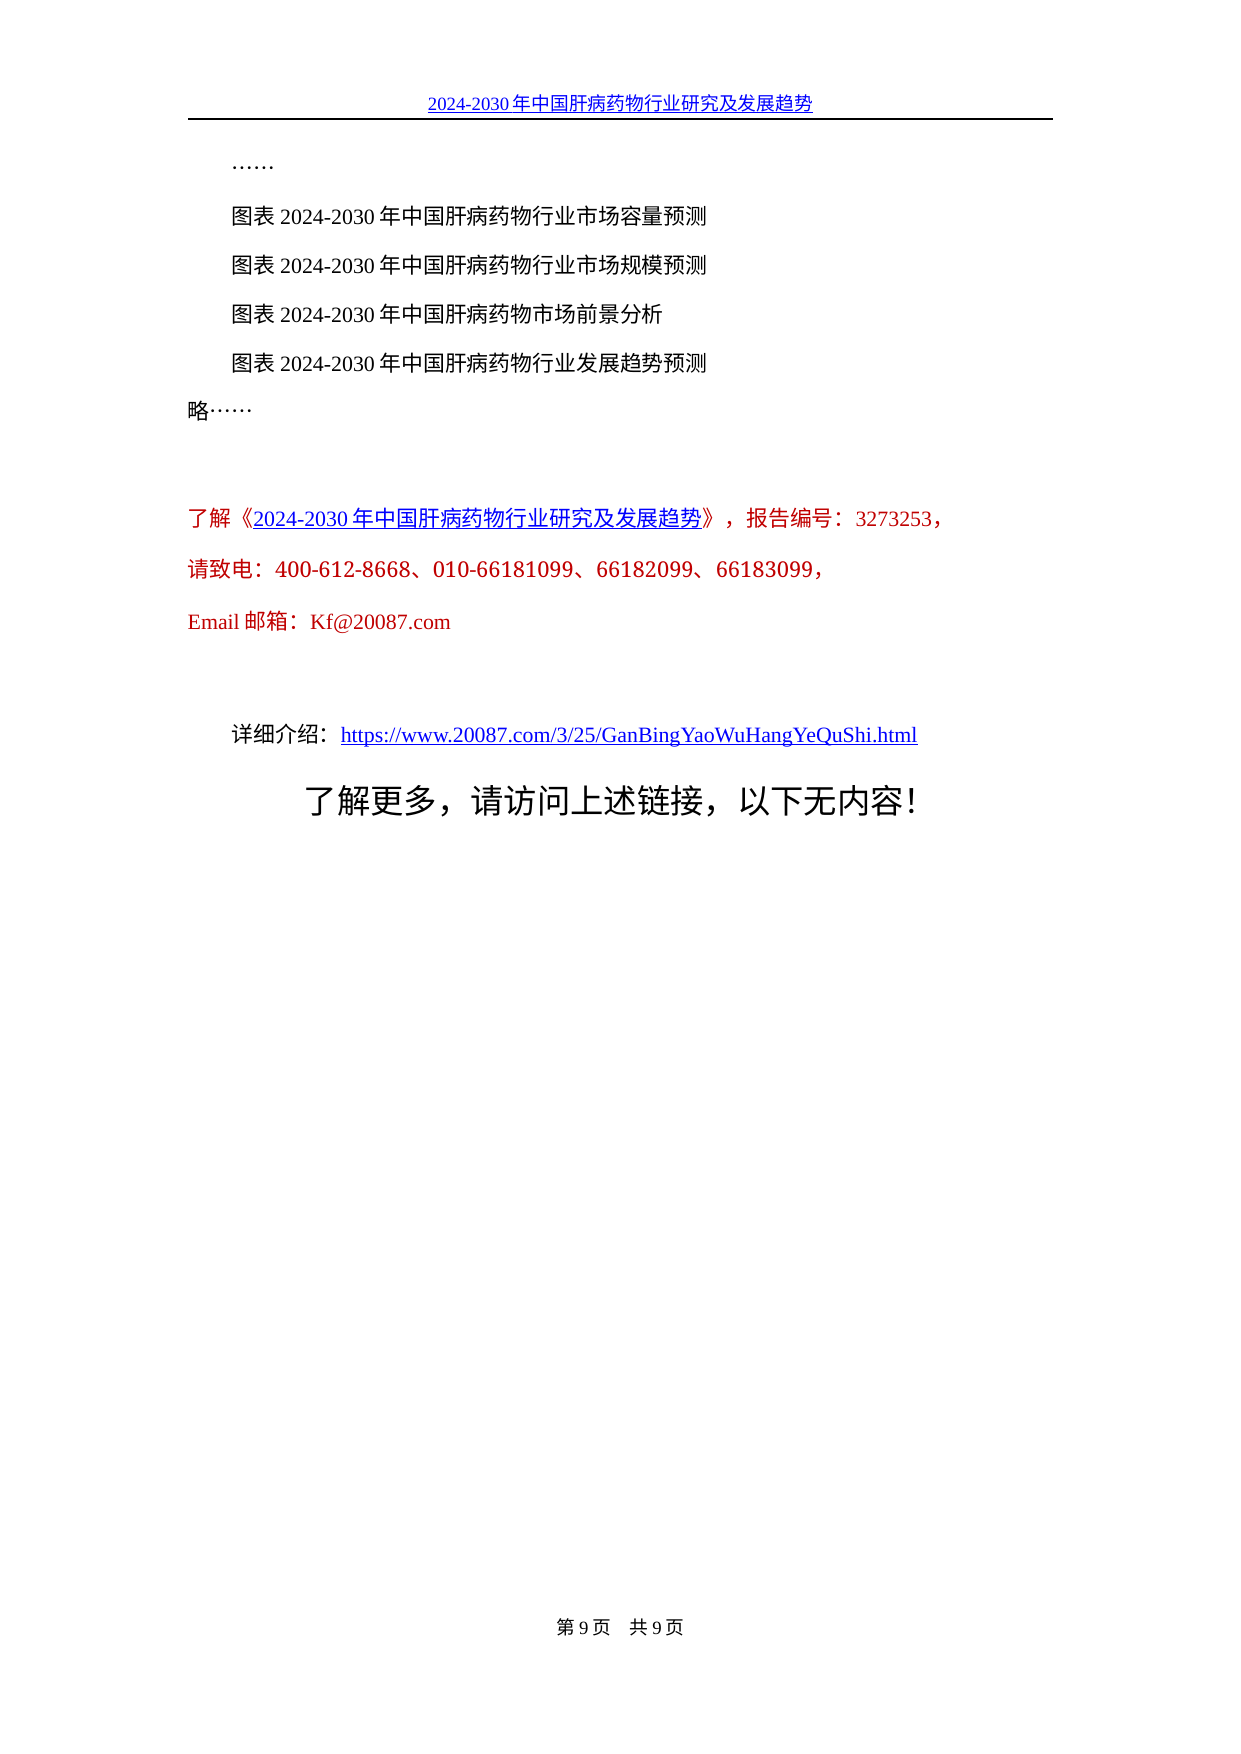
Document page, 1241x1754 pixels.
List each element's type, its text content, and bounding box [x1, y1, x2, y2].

text 请致电：400-612-8668、010-66181099、66182099、66183099， [187, 552, 1053, 584]
text 详细介绍：https://www.20087.com/3/25/GanBingYaoWuHangYeQuShi.html [187, 716, 1053, 749]
text Email邮箱：Kf@20087.com [187, 603, 1053, 636]
text 了解《2024-2030年中国肝病药物行业研究及发展趋势》，报告编号：3273253， [187, 500, 1053, 533]
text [187, 150, 1053, 426]
title 了解更多，请访问上述链接，以下无内容！ [187, 766, 1053, 831]
